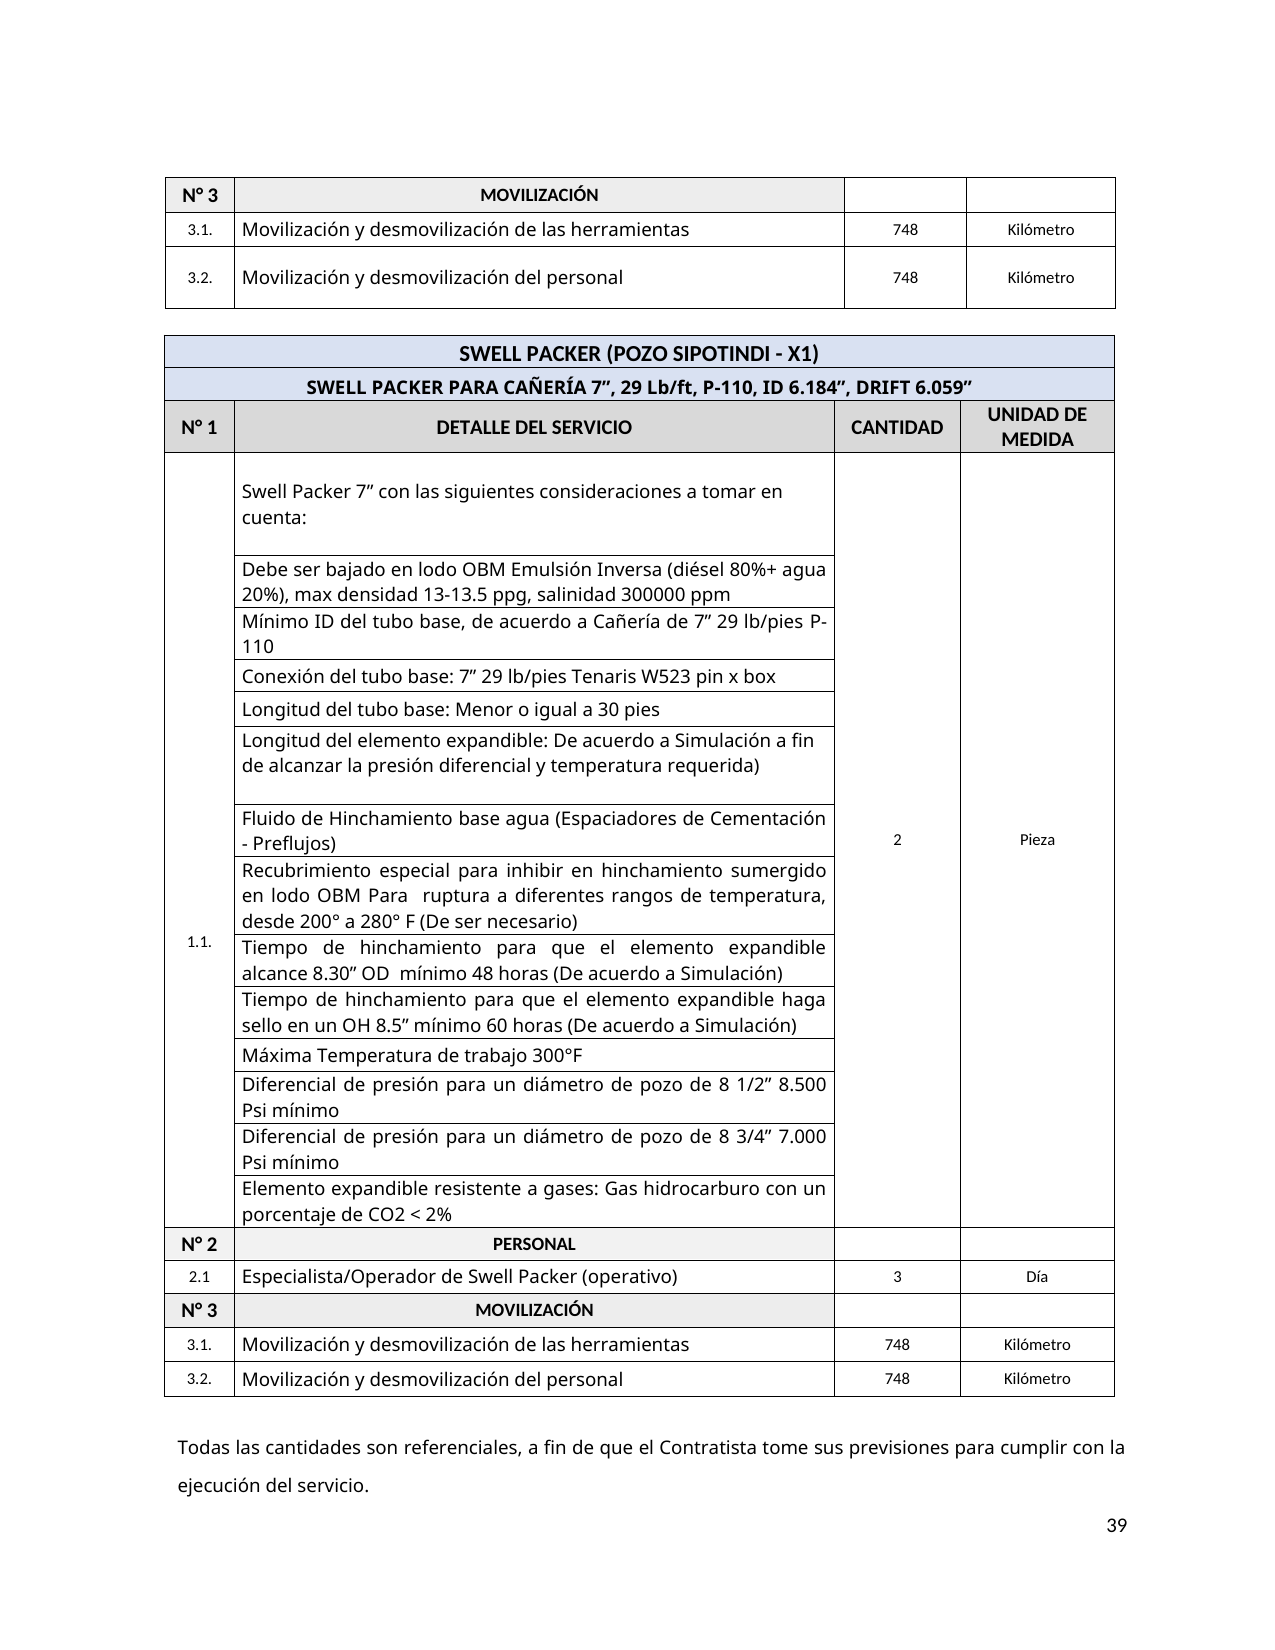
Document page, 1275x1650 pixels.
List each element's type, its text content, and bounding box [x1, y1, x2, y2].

table_cell 748 [835, 1362, 960, 1396]
table_cell 1.1. [165, 453, 234, 1227]
text Todas las cantidades son referenciales, a fin de que el Contratista tome sus previsiones para cumplir con la ejecución del servicio. [177, 1434, 1127, 1498]
table_cell Tiempo de hinchamiento para que el elemento expandible haga sello en un OH 8.5” mínimo 60 horas (De acuerdo a Simulación) [235, 987, 834, 1038]
table_cell Kilómetro [961, 1362, 1114, 1396]
table_cell [835, 1228, 960, 1259]
table_cell [835, 1294, 960, 1327]
table_cell 2 [835, 453, 960, 1227]
table_cell CANTIDAD [835, 401, 960, 452]
table_cell [967, 178, 1115, 212]
table_cell 3.1. [166, 213, 234, 246]
table_cell Longitud del tubo base: Menor o igual a 30 pies [235, 692, 834, 726]
table_cell Movilización y desmovilización del personal [235, 247, 844, 308]
table_cell Movilización y desmovilización del personal [235, 1362, 834, 1396]
table_cell Elemento expandible resistente a gases: Gas hidrocarburo con un porcentaje de CO2 < 2% [235, 1176, 834, 1227]
table_cell 3.1. [165, 1328, 234, 1361]
table_cell Kilómetro [961, 1328, 1114, 1361]
table_cell 3 [835, 1261, 960, 1292]
table_cell N° 3 [166, 178, 234, 212]
table_cell SWELL PACKER PARA CAÑERÍA 7”, 29 Lb/ft, P-110, ID 6.184”, DRIFT 6.059” [165, 368, 1114, 400]
table_cell Día [961, 1261, 1114, 1292]
table_cell [845, 178, 966, 212]
table_cell Mínimo ID del tubo base, de acuerdo a Cañería de 7” 29 lb/pies P-110 [235, 608, 834, 659]
table_cell Longitud del elemento expandible: De acuerdo a Simulación a fin de alcanzar la presión diferencial y temperatura requerida) [235, 727, 834, 804]
table_cell N° 2 [165, 1228, 234, 1259]
table_cell Recubrimiento especial para inhibir en hinchamiento sumergido en lodo OBM Para ruptura a diferentes rangos de temperatura, desde 200° a 280° F (De ser necesario) [235, 857, 834, 933]
table_cell MOVILIZACIÓN [235, 178, 844, 212]
table_cell Diferencial de presión para un diámetro de pozo de 8 1/2” 8.500 Psi mínimo [235, 1072, 834, 1123]
table_cell DETALLE DEL SERVICIO [235, 401, 834, 452]
table_cell 748 [845, 247, 966, 308]
table_cell Diferencial de presión para un diámetro de pozo de 8 3/4” 7.000 Psi mínimo [235, 1124, 834, 1175]
table_cell PERSONAL [235, 1228, 834, 1259]
table_cell Kilómetro [967, 213, 1115, 246]
table_cell MOVILIZACIÓN [235, 1294, 834, 1327]
table_cell 3.2. [165, 1362, 234, 1396]
table_header SWELL PACKER (POZO SIPOTINDI - X1) [165, 336, 1114, 367]
table_cell [961, 1294, 1114, 1327]
table_cell 3.2. [166, 247, 234, 308]
table_cell Máxima Temperatura de trabajo 300°F [235, 1039, 834, 1071]
table_cell Tiempo de hinchamiento para que el elemento expandible alcance 8.30” OD mínimo 48 horas (De acuerdo a Simulación) [235, 935, 834, 986]
table_cell Kilómetro [967, 247, 1115, 308]
table_cell Conexión del tubo base: 7” 29 lb/pies Tenaris W523 pin x box [235, 660, 834, 691]
table_cell Movilización y desmovilización de las herramientas [235, 213, 844, 246]
table_cell 748 [845, 213, 966, 246]
table_cell N° 3 [165, 1294, 234, 1327]
table_cell Debe ser bajado en lodo OBM Emulsión Inversa (diésel 80%+ agua 20%), max densidad 13-13.5 ppg, salinidad 300000 ppm [235, 556, 834, 607]
table_cell 2.1 [165, 1261, 234, 1292]
table_cell [961, 1228, 1114, 1259]
table_cell Movilización y desmovilización de las herramientas [235, 1328, 834, 1361]
table_cell 748 [835, 1328, 960, 1361]
table_cell Fluido de Hinchamiento base agua (Espaciadores de Cementación - Preflujos) [235, 805, 834, 856]
table_cell UNIDAD DE MEDIDA [961, 401, 1114, 452]
table_cell Pieza [961, 453, 1114, 1227]
table_cell N° 1 [165, 401, 234, 452]
table_cell Swell Packer 7” con las siguientes consideraciones a tomar en cuenta: [235, 453, 834, 555]
table_cell Especialista/Operador de Swell Packer (operativo) [235, 1261, 834, 1292]
